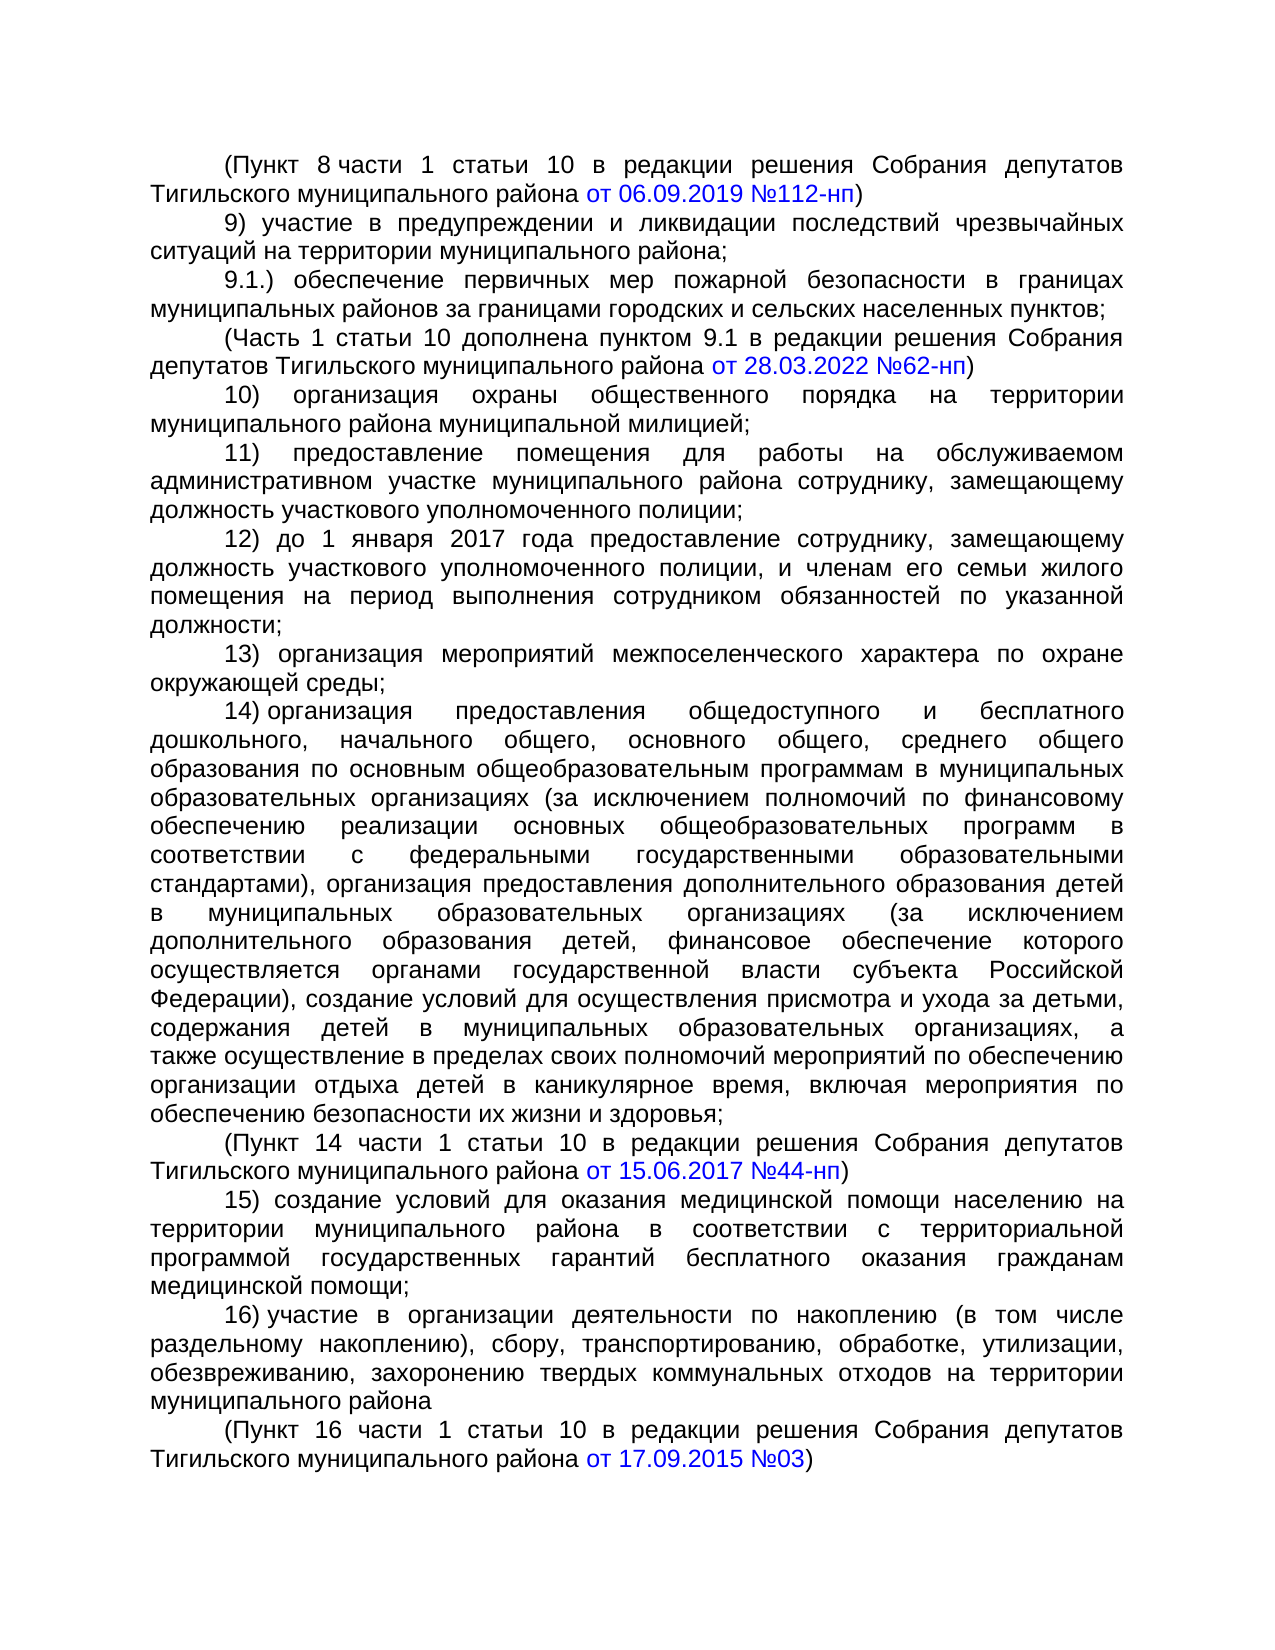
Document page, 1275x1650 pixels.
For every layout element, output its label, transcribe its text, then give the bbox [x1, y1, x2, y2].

text 15) создание условий для оказания медицинской помощи населению на территории муниципального района в соответствии с территориальной программой государственных гарантий бесплатного оказания гражданам медицинской помощи; [150, 1185, 1125, 1300]
text 13) организация мероприятий межпоселенческого характера по охране окружающей среды; [150, 639, 1125, 696]
text 10) организация охраны общественного порядка на территории муниципального района муниципальной милицией; [150, 380, 1125, 437]
text 9) участие в предупреждении и ликвидации последствий чрезвычайных ситуаций на территории муниципального района; [150, 207, 1125, 265]
text 11) предоставление помещения для работы на обслуживаемом административном участке муниципального района сотруднику, замещающему должность участкового уполномоченного полиции; [150, 437, 1125, 524]
text 14) организация предоставления общедоступного и бесплатного дошкольного, начального общего, основного общего, среднего общего образования по основным общеобразовательным программам в муниципальных образовательных организациях (за исключением полномочий по финансовому обеспечению реализации основных общеобразовательных программ в соответствии с федеральными государственными образовательными стандартами), организация предоставления дополнительного образования детей в муниципальных образовательных организациях (за исключением дополнительного образования детей, финансовое обеспечение которого осуществляется органами государственной власти субъекта Российской Федерации), создание условий для осуществления присмотра и ухода за детьми, содержания детей в муниципальных образовательных организациях, а также осуществление в пределах своих полномочий мероприятий по обеспечению организации отдыха детей в каникулярное время, включая мероприятия по обеспечению безопасности их жизни и здоровья; [150, 696, 1125, 1127]
text 9.1.) обеспечение первичных мер пожарной безопасности в границах муниципальных районов за границами городских и сельских населенных пунктов; [150, 265, 1125, 322]
text (Пункт 8 части 1 статьи 10 в редакции решения Собрания депутатов Тигильского муниципального района от 06.09.2019 №112-нп) [150, 150, 1125, 207]
text (Пункт 14 части 1 статьи 10 в редакции решения Собрания депутатов Тигильского муниципального района от 15.06.2017 №44-нп) [150, 1127, 1125, 1185]
text (Пункт 16 части 1 статьи 10 в редакции решения Собрания депутатов Тигильского муниципального района от 17.09.2015 №03) [150, 1415, 1125, 1472]
text (Часть 1 статьи 10 дополнена пунктом 9.1 в редакции решения Собрания депутатов Тигильского муниципального района от 28.03.2022 №62-нп) [150, 322, 1125, 380]
text 12) до 1 января 2017 года предоставление сотруднику, замещающему должность участкового уполномоченного полиции, и членам его семьи жилого помещения на период выполнения сотрудником обязанностей по указанной должности; [150, 524, 1125, 639]
text 16) участие в организации деятельности по накоплению (в том числе раздельному накоплению), сбору, транспортированию, обработке, утилизации, обезвреживанию, захоронению твердых коммунальных отходов на территории муниципального района [150, 1300, 1125, 1415]
